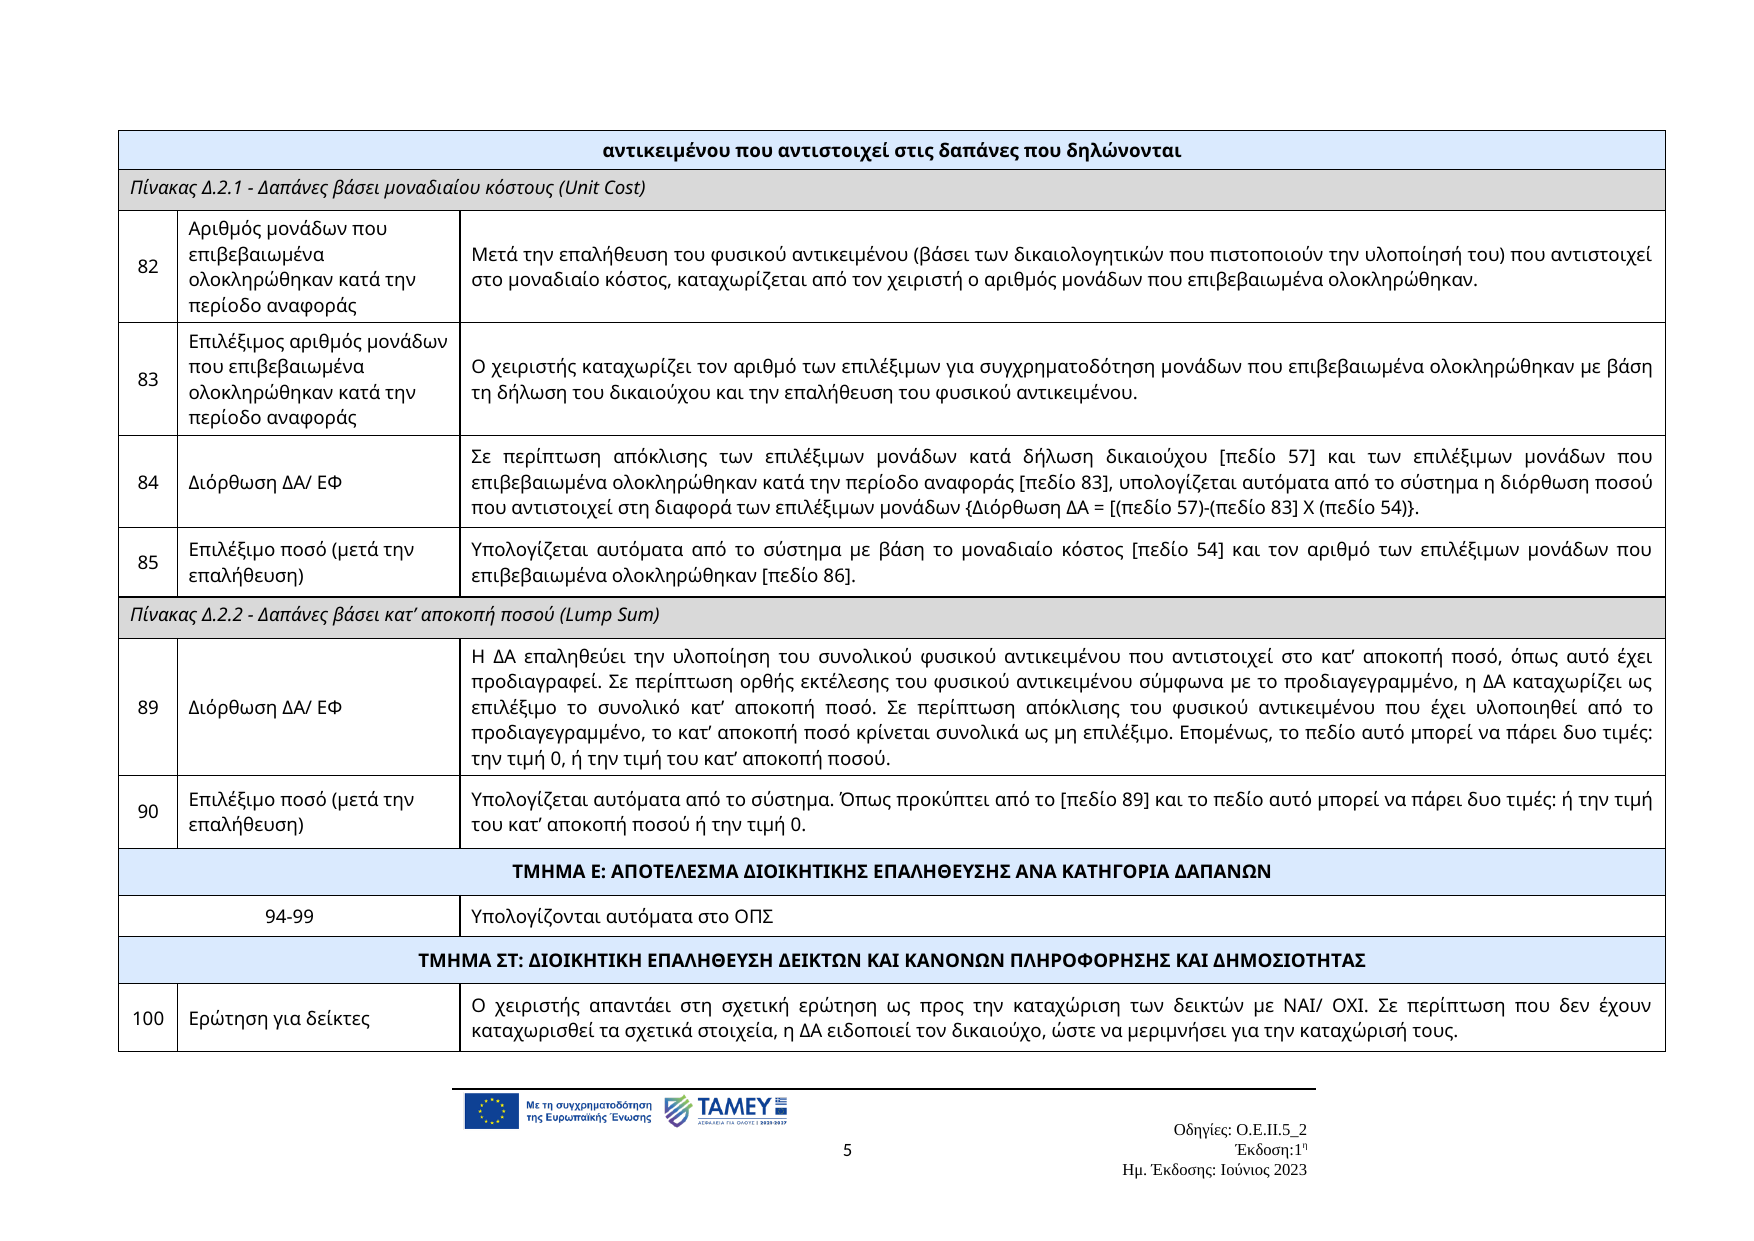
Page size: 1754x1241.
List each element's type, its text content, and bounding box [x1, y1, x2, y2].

table_cell Μετά την επαλήθευση του φυσικού αντικειμένου (βάσει των δικαιολογητικών που πιστοποιούν την υλοποίησή του) που αντιστοιχεί στο μοναδιαίο κόστος, καταχωρίζεται από τον χειριστή ο αριθμός μονάδων που επιβεβαιωμένα ολοκληρώθηκαν. [461, 211, 1665, 322]
table_cell Υπολογίζεται αυτόματα από το σύστημα με βάση το μοναδιαίο κόστος [πεδίο 54] και τον αριθμό των επιλέξιμων μονάδων που επιβεβαιωμένα ολοκληρώθηκαν [πεδίο 86]. [461, 528, 1665, 596]
table_cell ΤΜΗΜΑ ΣΤ: ΔΙΟΙΚΗΤΙΚΗ ΕΠΑΛΗΘΕΥΣΗ ΔΕΙΚΤΩΝ ΚΑΙ ΚΑΝΟΝΩΝ ΠΛΗΡΟΦΟΡΗΣΗΣ ΚΑΙ ΔΗΜΟΣΙΟΤΗΤΑΣ [119, 937, 1665, 983]
table_cell 89 [119, 639, 177, 775]
table_cell Υπολογίζεται αυτόματα από το σύστημα. Όπως προκύπτει από το [πεδίο 89] και το πεδίο αυτό μπορεί να πάρει δυο τιμές: ή την τιμή του κατ’ αποκοπή ποσού ή την τιμή 0. [461, 776, 1665, 847]
table_cell Διόρθωση ΔΑ/ ΕΦ [178, 639, 459, 775]
table_cell ΤΜΗΜΑ Ε: ΑΠΟΤΕΛΕΣΜΑ ΔΙΟΙΚΗΤΙΚΗΣ ΕΠΑΛΗΘΕΥΣΗΣ ΑΝΑ ΚΑΤΗΓΟΡΙΑ ΔΑΠΑΝΩΝ [119, 849, 1665, 895]
table_cell Ο χειριστής καταχωρίζει τον αριθμό των επιλέξιμων για συγχρηματοδότηση μονάδων που επιβεβαιωμένα ολοκληρώθηκαν με βάση τη δήλωση του δικαιούχου και την επαλήθευση του φυσικού αντικειμένου. [461, 323, 1665, 435]
table_cell 94-99 [119, 896, 459, 936]
table_cell Επιλέξιμο ποσό (μετά την επαλήθευση) [178, 776, 459, 847]
table_cell 90 [119, 776, 177, 847]
table_cell 83 [119, 323, 177, 435]
table_cell Η ΔΑ επαληθεύει την υλοποίηση του συνολικού φυσικού αντικειμένου που αντιστοιχεί στο κατ’ αποκοπή ποσό, όπως αυτό έχει προδιαγραφεί. Σε περίπτωση ορθής εκτέλεσης του φυσικού αντικειμένου σύμφωνα με το προδιαγεγραμμένο, η ΔΑ καταχωρίζει ως επιλέξιμο το συνολικό κατ’ αποκοπή ποσό. Σε περίπτωση απόκλισης του φυσικού αντικειμένου που έχει υλοποιηθεί από το προδιαγεγραμμένο, το κατ’ αποκοπή ποσό κρίνεται συνολικά ως μη επιλέξιμο. Επομένως, το πεδίο αυτό μπορεί να πάρει δυο τιμές: την τιμή 0, ή την τιμή του κατ’ αποκοπή ποσού. [461, 639, 1665, 775]
picture [461, 1090, 790, 1131]
table_cell Πίνακας Δ.2.2 - Δαπάνες βάσει κατ’ αποκοπή ποσού (Lump Sum) [119, 598, 1665, 638]
table_cell 82 [119, 211, 177, 322]
table_cell Επιλέξιμο ποσό (μετά την επαλήθευση) [178, 528, 459, 596]
table_cell 100 [119, 984, 177, 1051]
table_cell Επιλέξιμος αριθμός μονάδων που επιβεβαιωμένα ολοκληρώθηκαν κατά την περίοδο αναφοράς [178, 323, 459, 435]
table_cell 84 [119, 436, 177, 527]
table_cell Διόρθωση ΔΑ/ ΕΦ [178, 436, 459, 527]
table_cell Πίνακας Δ.2.1 - Δαπάνες βάσει μοναδιαίου κόστους (Unit Cost) [119, 170, 1665, 210]
table_cell Ερώτηση για δείκτες [178, 984, 459, 1051]
table_cell Ο χειριστής απαντάει στη σχετική ερώτηση ως προς την καταχώριση των δεικτών με ΝΑΙ/ ΟΧΙ. Σε περίπτωση που δεν έχουν καταχωρισθεί τα σχετικά στοιχεία, η ΔΑ ειδοποιεί τον δικαιούχο, ώστε να μεριμνήσει για την καταχώρισή τους. [461, 984, 1665, 1051]
table_cell 85 [119, 528, 177, 596]
table_cell Υπολογίζονται αυτόματα στο ΟΠΣ [461, 896, 1665, 936]
table_cell Αριθμός μονάδων που επιβεβαιωμένα ολοκληρώθηκαν κατά την περίοδο αναφοράς [178, 211, 459, 322]
table_cell Σε περίπτωση απόκλισης των επιλέξιμων μονάδων κατά δήλωση δικαιούχου [πεδίο 57] και των επιλέξιμων μονάδων που επιβεβαιωμένα ολοκληρώθηκαν κατά την περίοδο αναφοράς [πεδίο 83], υπολογίζεται αυτόματα από το σύστημα η διόρθωση ποσού που αντιστοιχεί στη διαφορά των επιλέξιμων μονάδων {Διόρθωση ΔΑ = [(πεδίο 57)-(πεδίο 83] Χ (πεδίο 54)}. [461, 436, 1665, 527]
